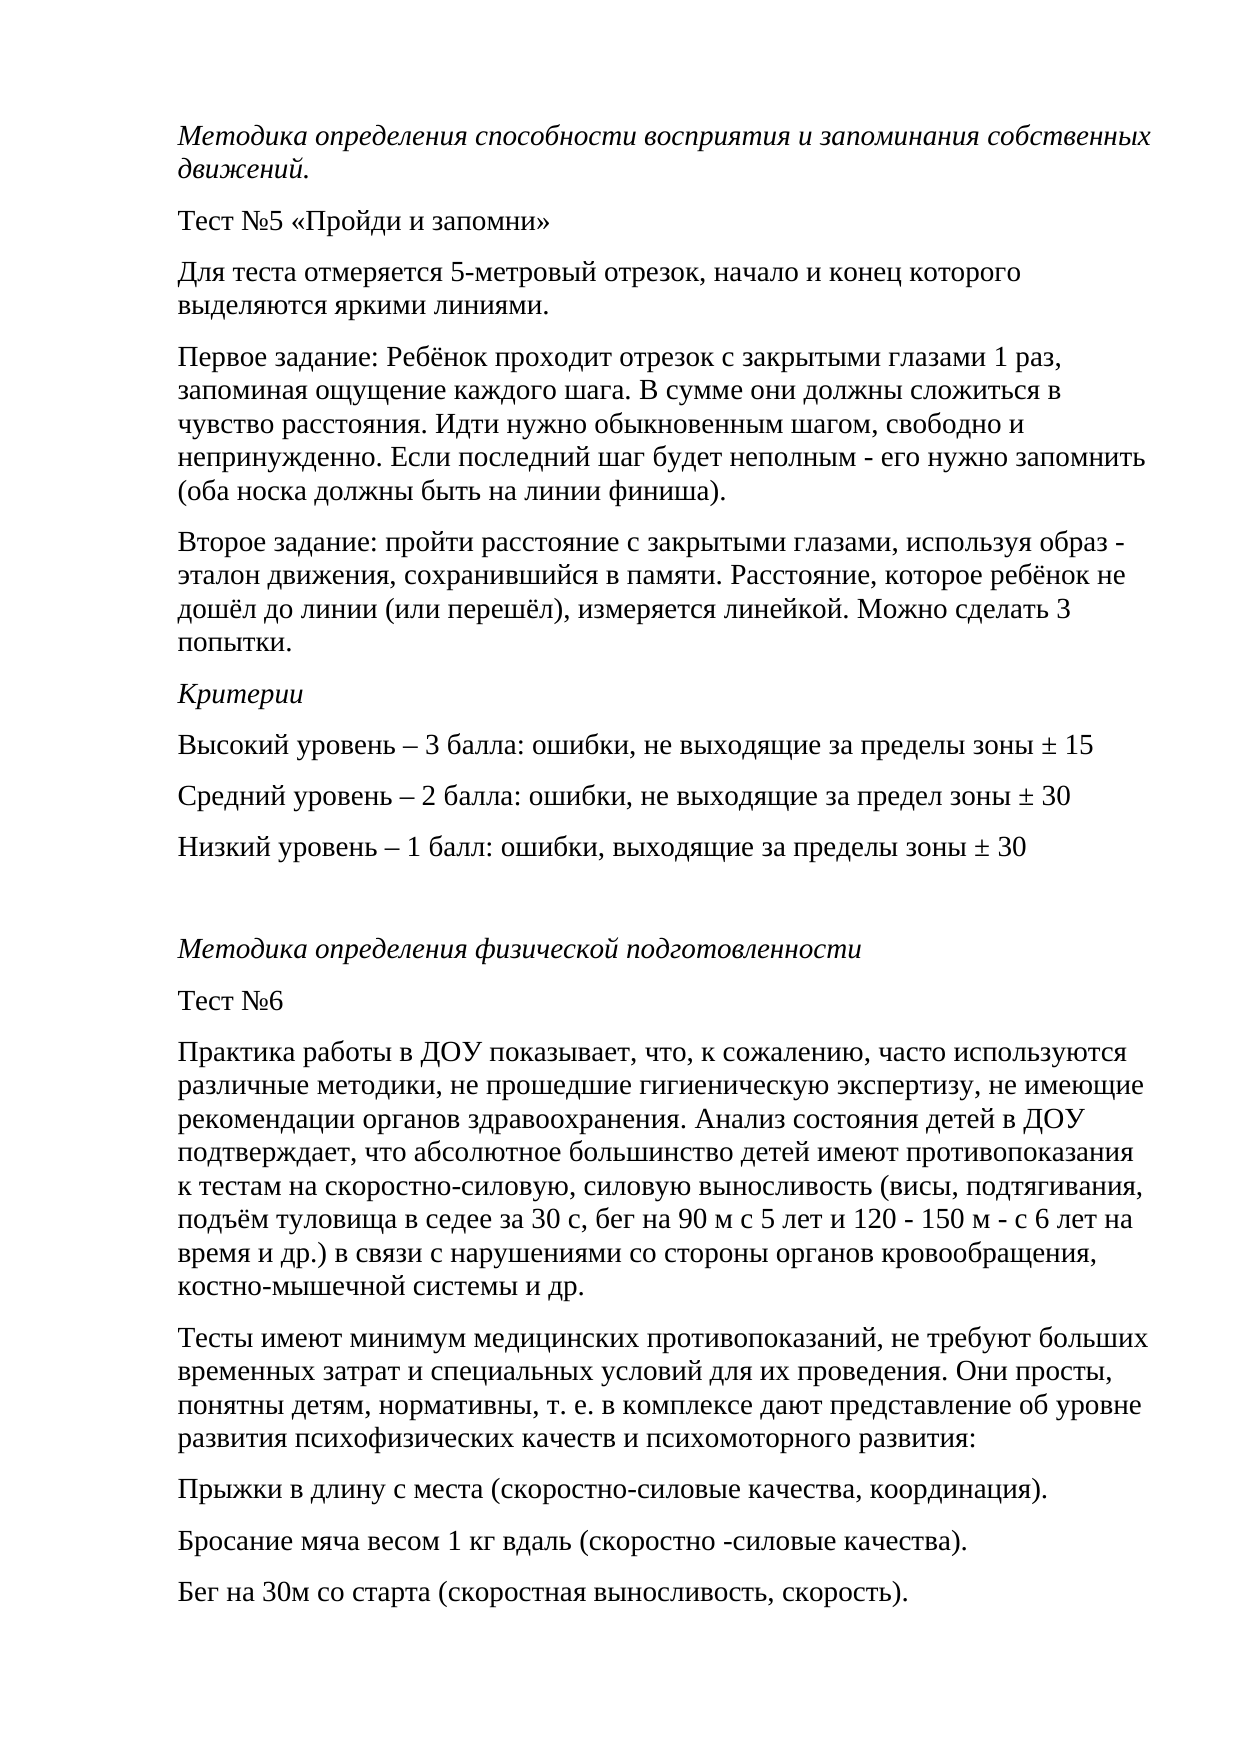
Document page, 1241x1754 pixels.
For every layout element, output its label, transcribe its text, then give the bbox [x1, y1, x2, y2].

text Для теста отмеряется 5-метровый отрезок, начало и конец которого выделяются яркими линиями. [177, 254, 1152, 321]
text Практика работы в ДОУ показывает, что, к сожалению, часто используются различные методики, не прошедшие гигиеническую экспертизу, не имеющие рекомендации органов здравоохранения. Анализ состояния детей в ДОУ подтверждает, что абсолютное большинство детей имеют противопоказания к тестам на скоростно-силовую, силовую выносливость (висы, подтягивания, подъём туловища в седее за 30 с, бег на 90 м с 5 лет и 120 - 150 м - с 6 лет на время и др.) в связи с нарушениями со стороны органов кровообращения, костно-мышечной системы и др. [177, 1034, 1152, 1302]
text Методика определения способности восприятия и запоминания собственных движений. [177, 118, 1152, 185]
text Прыжки в длину с места (скоростно-силовые качества, координация). [177, 1471, 1152, 1505]
text Средний уровень – 2 балла: ошибки, не выходящие за предел зоны ± 30 [177, 778, 1152, 812]
text Методика определения физической подготовленности [177, 931, 1152, 965]
text Первое задание: Ребёнок проходит отрезок с закрытыми глазами 1 раз, запоминая ощущение каждого шага. В сумме они должны сложиться в чувство расстояния. Идти нужно обыкновенным шагом, свободно и непринужденно. Если последний шаг будет неполным - его нужно запомнить (оба носка должны быть на линии финиша). [177, 339, 1152, 506]
text Второе задание: пройти расстояние с закрытыми глазами, используя образ - эталон движения, сохранившийся в памяти. Расстояние, которое ребёнок не дошёл до линии (или перешёл), измеряется линейкой. Можно сделать 3 попытки. [177, 524, 1152, 658]
text Тест №5 «Пройди и запомни» [177, 203, 1152, 236]
text Тесты имеют минимум медицинских противопоказаний, не требуют больших временных затрат и специальных условий для их проведения. Они просты, понятны детям, нормативны, т. е. в комплексе дают представление об уровне развития психофизических качеств и психомоторного развития: [177, 1320, 1152, 1454]
text Бег на 30м со старта (скоростная выносливость, скорость). [177, 1574, 1152, 1607]
text Бросание мяча весом 1 кг вдаль (скоростно -силовые качества). [177, 1523, 1152, 1556]
text Критерии [177, 676, 1152, 709]
text Тест №6 [177, 983, 1152, 1016]
text Низкий уровень – 1 балл: ошибки, выходящие за пределы зоны ± 30 [177, 829, 1152, 863]
text Высокий уровень – 3 балла: ошибки, не выходящие за пределы зоны ± 15 [177, 727, 1152, 760]
